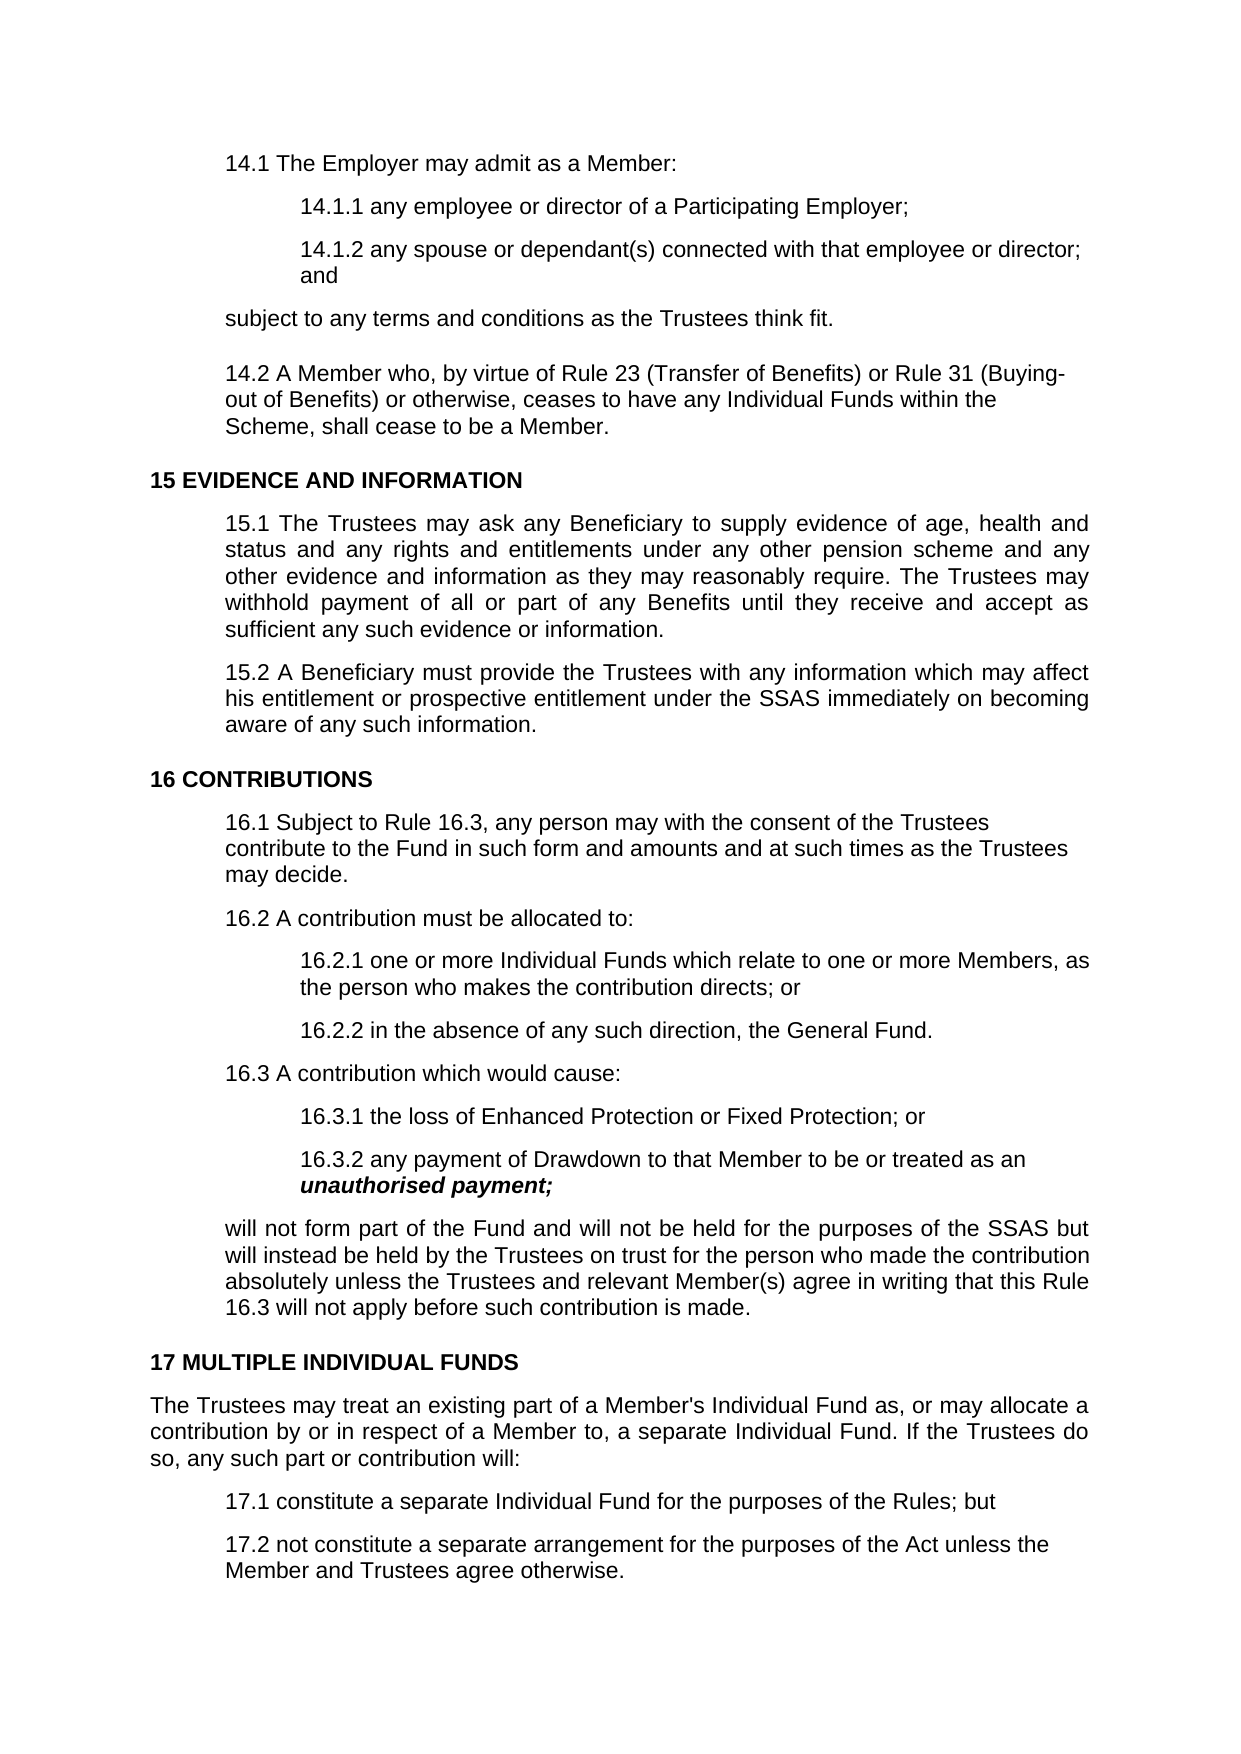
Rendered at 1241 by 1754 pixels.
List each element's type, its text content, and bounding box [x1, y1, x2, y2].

text 16.3.1 the loss of Enhanced Protection or Fixed Protection; or [225, 1103, 1090, 1129]
text subject to any terms and conditions as the Trustees think fit. [150, 305, 1090, 332]
text 15.1 The Trustees may ask any Beneficiary to supply evidence of age, health and status and any rights and entitlements under any other pension scheme and any other evidence and information as they may reasonably require. The Trustees may withhold payment of all or part of any Benefits until they receive and accept as sufficient any such evidence or information. [225, 510, 1090, 642]
text 14.1.2 any spouse or dependant(s) connected with that employee or director; and [300, 236, 1090, 289]
text 16.2 A contribution must be allocated to: [150, 904, 1090, 931]
text 16.1 Subject to Rule 16.3, any person may with the consent of the Trustees contribute to the Fund in such form and amounts and at such times as the Trustees may decide. [225, 809, 1090, 888]
text 16.3.2 any payment of Drawdown to that Member to be or treated as an unauthorised payment; [300, 1146, 1090, 1199]
text 16 CONTRIBUTIONS [150, 766, 1090, 792]
text 15 EVIDENCE AND INFORMATION [150, 467, 1090, 493]
text 16.2.2 in the absence of any such direction, the General Fund. [225, 1017, 1090, 1043]
text 15.2 A Beneficiary must provide the Trustees with any information which may affect his entitlement or prospective entitlement under the SSAS immediately on becoming aware of any such information. [225, 658, 1090, 738]
text 14.2 A Member who, by virtue of Rule 23 (Transfer of Benefits) or Rule 31 (Buying-out of Benefits) or otherwise, ceases to have any Individual Funds within the Scheme, shall cease to be a Member. [225, 360, 1090, 439]
text 14.1 The Employer may admit as a Member: [150, 150, 1090, 176]
text 14.1.1 any employee or director of a Participating Employer; [225, 193, 1090, 219]
text 17.1 constitute a separate Individual Fund for the purposes of the Rules; but [150, 1488, 1090, 1514]
text 16.2.1 one or more Individual Funds which relate to one or more Members, as the person who makes the contribution directs; or [300, 947, 1090, 1000]
text 16.3 A contribution which would cause: [150, 1060, 1090, 1086]
text 17.2 not constitute a separate arrangement for the purposes of the Act unless the Member and Trustees agree otherwise. [225, 1531, 1090, 1583]
text The Trustees may treat an existing part of a Member's Individual Fund as, or may allocate a contribution by or in respect of a Member to, a separate Individual Fund. If the Trustees do so, any such part or contribution will: [150, 1392, 1090, 1471]
text will not form part of the Fund and will not be held for the purposes of the SSAS but will instead be held by the Trustees on trust for the person who made the contribution absolutely unless the Trustees and relevant Member(s) agree in writing that this Rule 16.3 will not apply before such contribution is made. [225, 1215, 1090, 1321]
text 17 MULTIPLE INDIVIDUAL FUNDS [150, 1349, 1090, 1375]
